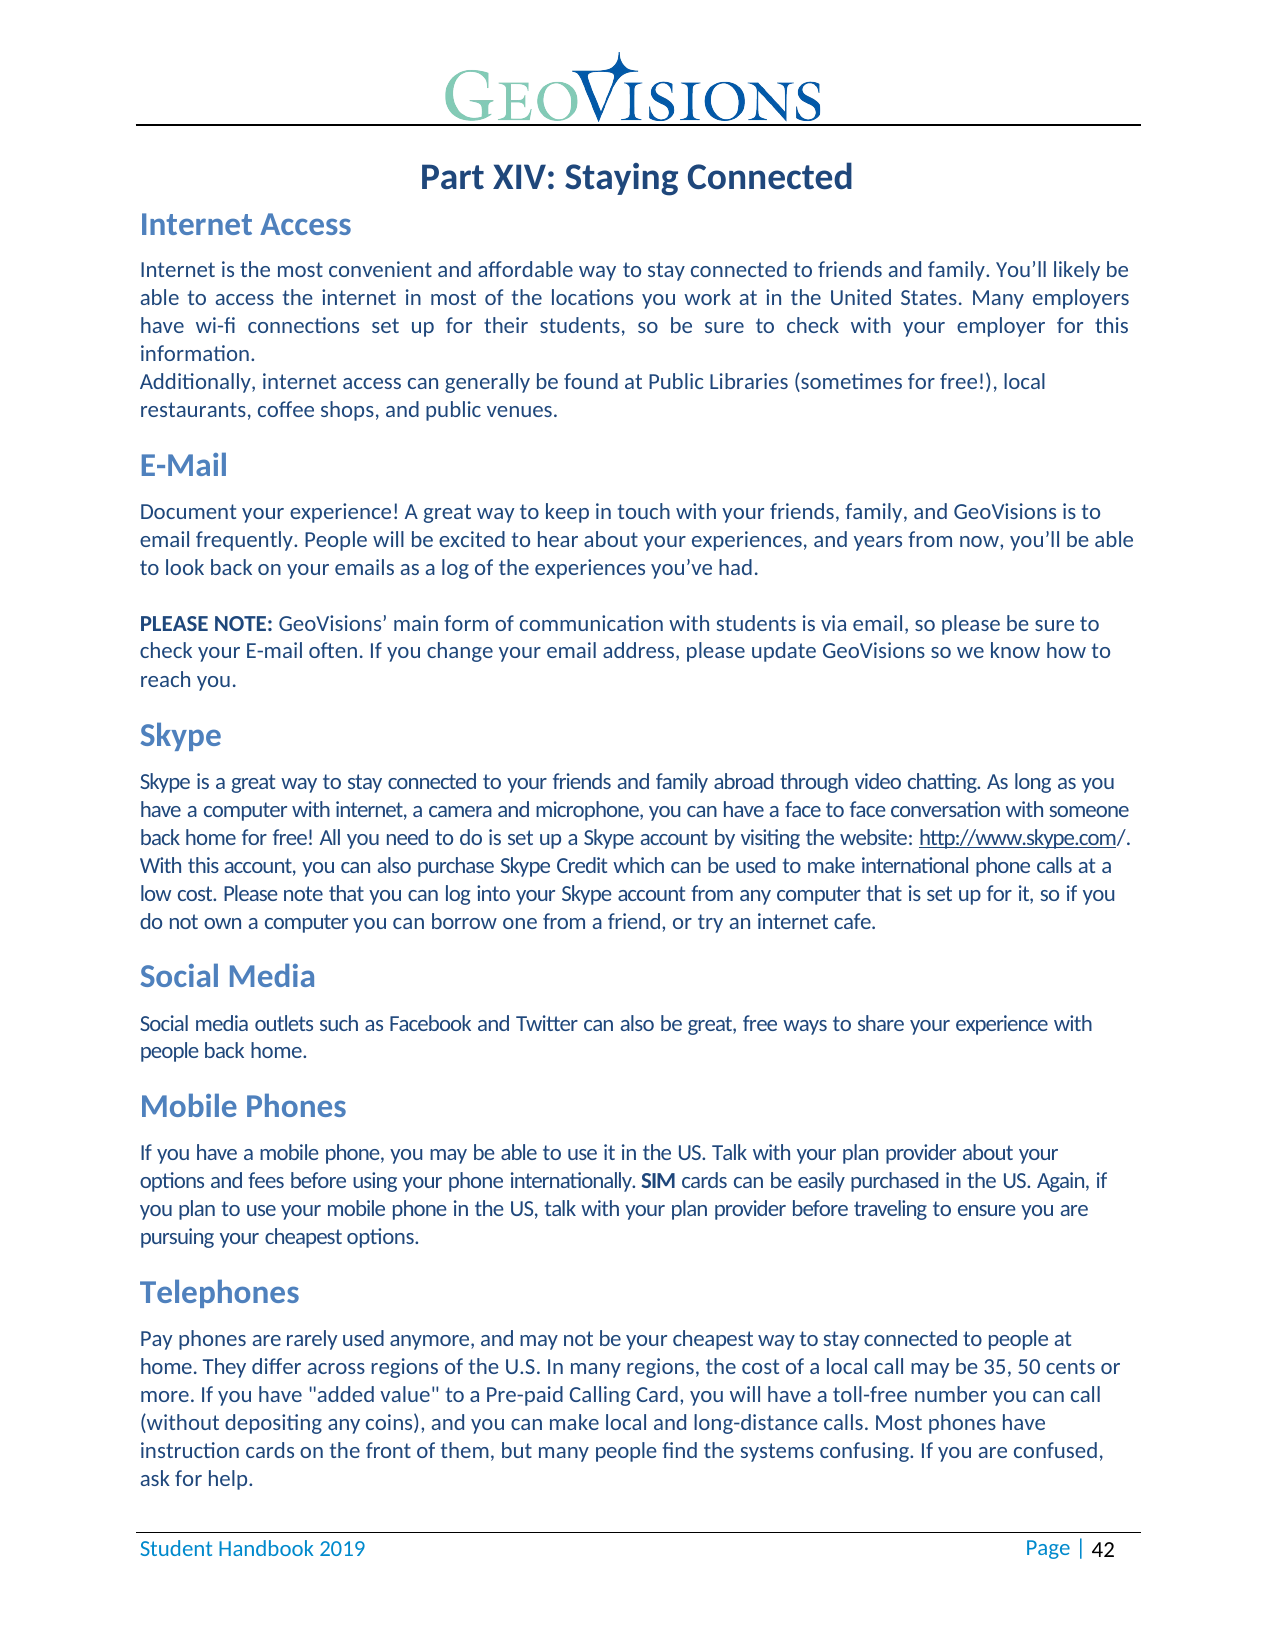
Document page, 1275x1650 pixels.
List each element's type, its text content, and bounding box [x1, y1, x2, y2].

subtitle Telephones [139, 1271, 1156, 1311]
text Document your experience! A great way to keep in touch with your friends, family, and GeoVisions is to email frequently. People will be excited to hear about your experiences, and years from now, you’ll be able to look back on your emails as a log of the experiences you’ve had. [139, 497, 1145, 581]
text Internet is the most convenient and affordable way to stay connected to friends and family. You’ll likely be able to access the internet in most of the locations you work at in the United States. Many employers have wi-fi connections set up for their students, so be sure to check with your employer for this information. [139, 255, 1130, 367]
subtitle Social Media [139, 955, 1156, 996]
picture [445, 52, 821, 122]
text Social media outlets such as Facebook and Twitter can also be great, free ways to share your experience with people back home. [139, 1009, 1117, 1065]
subtitle Skype [139, 713, 1156, 754]
text Pay phones are rarely used anymore, and may not be your cheapest way to stay connected to people at home. They differ across regions of the U.S. In many regions, the cost of a local call may be 35, 50 cents or more. If you have "added value" to a Pre-paid Calling Card, you will have a toll-free number you can call (without depositing any coins), and you can make local and long-distance calls. Most phones have instruction cards on the front of them, but many people find the systems confusing. If you are confused, ask for help. [139, 1324, 1124, 1492]
text PLEASE NOTE: GeoVisions’ main form of communication with students is via email, so please be sure to check your E-mail often. If you change your email address, please update GeoVisions so we know how to reach you. [139, 609, 1117, 693]
subtitle Part XIV: Staying Connected [420, 153, 1156, 199]
subtitle Mobile Phones [139, 1085, 1156, 1126]
text Internet Access [139, 202, 354, 243]
text Skype is a great way to stay connected to your friends and family abroad through video chatting. As long as you have a computer with internet, a camera and microphone, you can have a face to face conversation with someone back home for free! All you need to do is set up a Skype account by visiting the website: http://www.skype.com/. With this account, you can also purchase Skype Credit which can be used to make international phone calls at a low cost. Please note that you can log into your Skype account from any computer that is set up for it, so if you do not own a computer you can borrow one from a friend, or try an internet cafe. [139, 767, 1136, 935]
text If you have a mobile phone, you may be able to use it in the US. Talk with your plan provider about your options and fees before using your phone internationally. SIM cards can be easily purchased in the US. Again, if you plan to use your mobile phone in the US, talk with your plan provider before traveling to ensure you are pursuing your cheapest options. [139, 1138, 1117, 1250]
text Additionally, internet access can generally be found at Public Libraries (sometimes for free!), local restaurants, coffee shops, and public venues. [139, 367, 1156, 423]
subtitle E-Mail [139, 444, 1156, 484]
